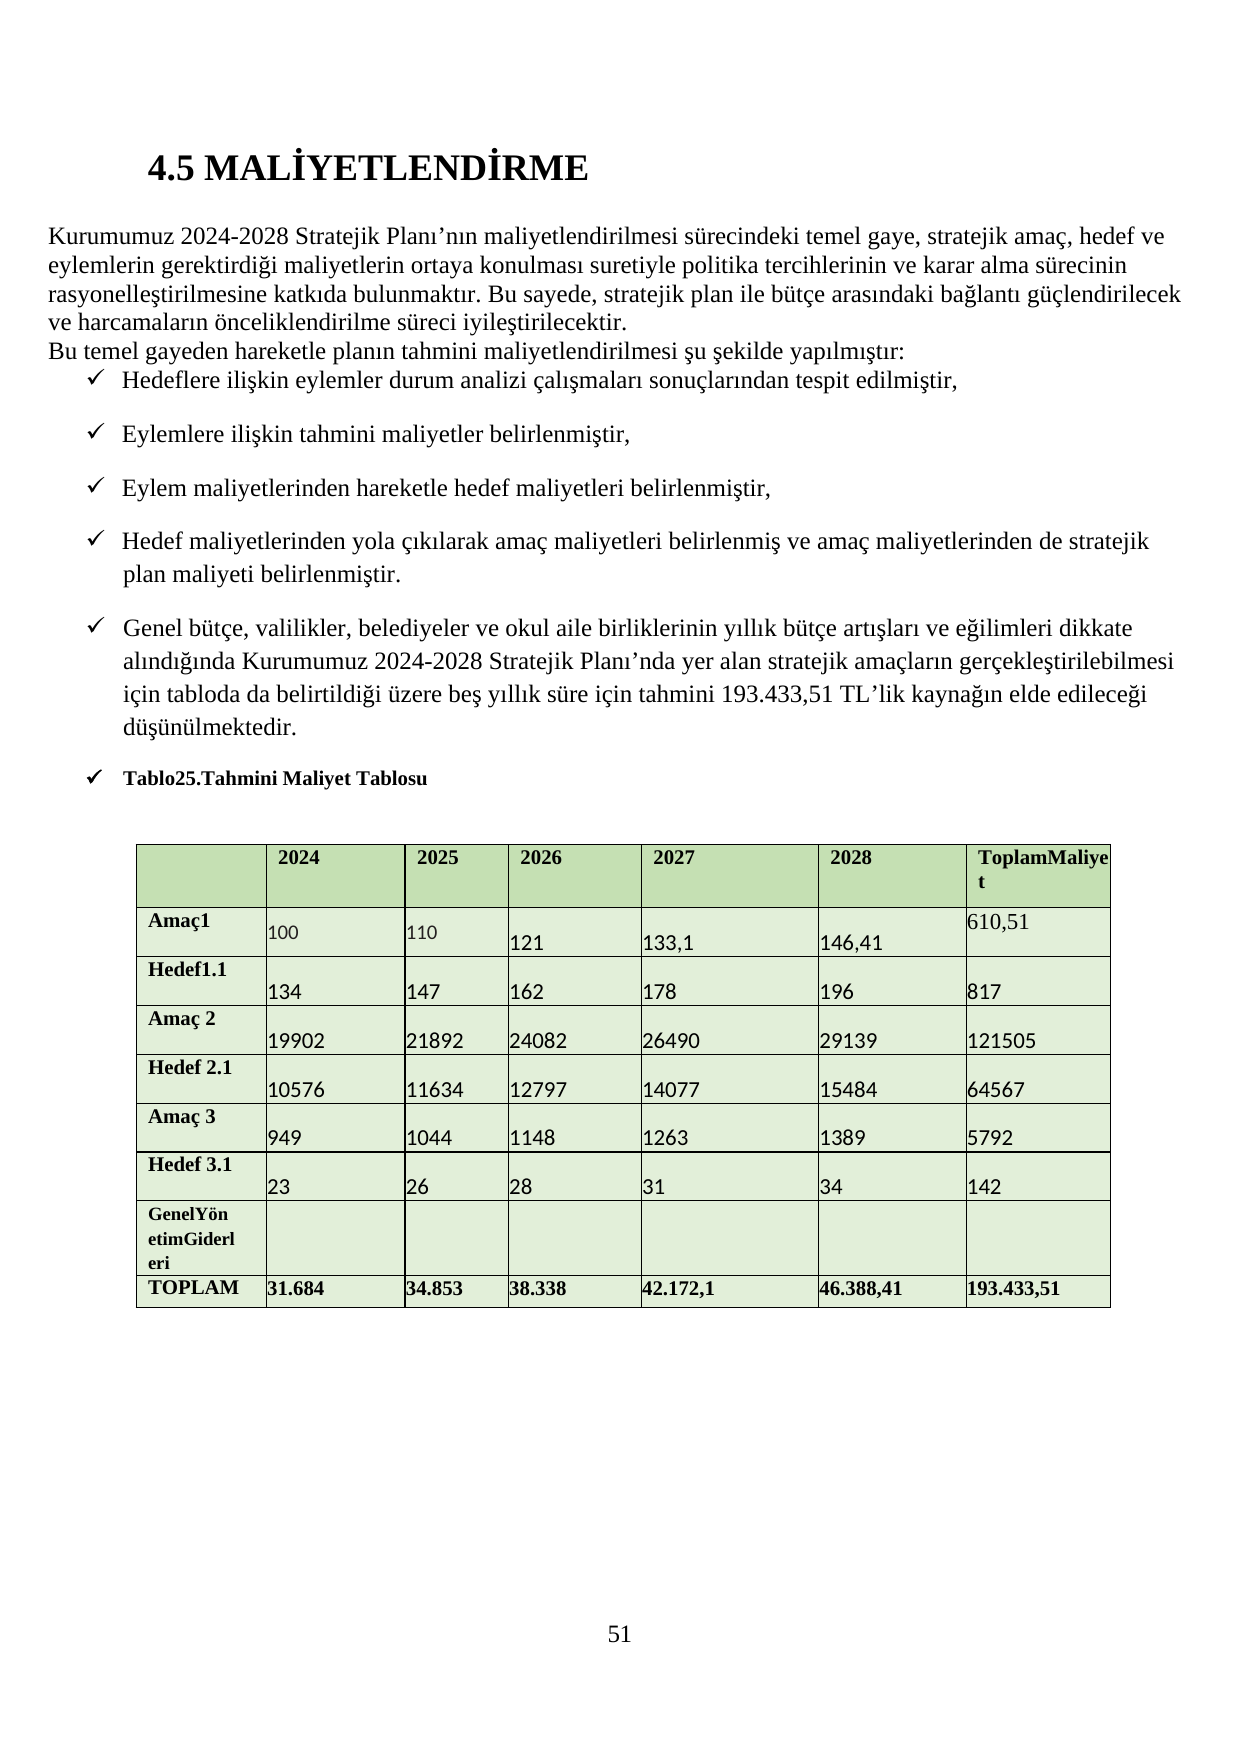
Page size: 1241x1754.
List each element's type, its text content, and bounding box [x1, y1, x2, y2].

list Tablo25.Tahmini Maliyet Tablosu [85, 766, 1198, 790]
table_cell 29139 [819, 1006, 966, 1054]
table_cell 5792 [967, 1104, 1110, 1151]
table_header 2025 [406, 845, 508, 907]
table_cell 100 [267, 908, 404, 956]
table_cell 146,41 [819, 908, 966, 956]
table_header [137, 845, 266, 907]
table_cell 21892 [406, 1006, 508, 1054]
table_cell Amaç1 [137, 908, 266, 956]
table_cell 134 [267, 957, 404, 1005]
table_cell 121505 [967, 1006, 1110, 1054]
table_cell 1263 [642, 1104, 818, 1151]
list Eylemlere ilişkin tahmini maliyetler belirlenmiştir, [85, 419, 1198, 447]
table_cell 162 [509, 957, 641, 1005]
table_cell 46.388,41 [819, 1276, 966, 1307]
table_cell 196 [819, 957, 966, 1005]
table_cell [967, 1201, 1110, 1275]
table_cell 110 [406, 908, 508, 956]
table_cell 38.338 [509, 1276, 641, 1307]
table_cell 34 [819, 1153, 966, 1200]
table_cell 610,51 [967, 908, 1110, 956]
list Hedef maliyetlerinden yola çıkılarak amaç maliyetleri belirlenmiş ve amaç maliyetlerinden de stratejik plan maliyeti belirlenmiştir. [85, 526, 1198, 588]
table_cell 1044 [406, 1104, 508, 1151]
table_cell TOPLAM [137, 1276, 266, 1307]
text Bu temel gayeden hareketle planın tahmini maliyetlendirilmesi şu şekilde yapılmıştır: [48, 336, 1198, 365]
table_cell 31 [642, 1153, 818, 1200]
table_cell 817 [967, 957, 1110, 1005]
table_cell Amaç 3 [137, 1104, 266, 1151]
table_cell 15484 [819, 1055, 966, 1103]
table_cell [267, 1201, 404, 1275]
table_cell 133,1 [642, 908, 818, 956]
table_cell 26 [406, 1153, 508, 1200]
list Hedeflere ilişkin eylemler durum analizi çalışmaları sonuçlarından tespit edilmiştir, [85, 365, 1198, 394]
list Genel bütçe, valilikler, belediyeler ve okul aile birliklerinin yıllık bütçe artışları ve eğilimleri dikkate alındığında Kurumumuz 2024-2028 Stratejik Planı’nda yer alan stratejik amaçların gerçekleştirilebilmesi için tabloda da belirtildiği üzere beş yıllık süre için tahmini 193.433,51 TL’lik kaynağın elde edileceği düşünülmektedir. [85, 613, 1198, 741]
table_cell 24082 [509, 1006, 641, 1054]
table_header ToplamMaliyet [967, 845, 1110, 907]
table_cell 147 [406, 957, 508, 1005]
table_cell Hedef 2.1 [137, 1055, 266, 1103]
list Eylem maliyetlerinden hareketle hedef maliyetleri belirlenmiştir, [85, 473, 1198, 501]
table_cell 42.172,1 [642, 1276, 818, 1307]
table_cell 34.853 [406, 1276, 508, 1307]
table_cell 26490 [642, 1006, 818, 1054]
table_cell 1148 [509, 1104, 641, 1151]
table_cell [509, 1201, 641, 1275]
table_cell 121 [509, 908, 641, 956]
table_cell [819, 1201, 966, 1275]
text Kurumumuz 2024-2028 Stratejik Planı’nın maliyetlendirilmesi sürecindeki temel gaye, stratejik amaç, hedef ve eylemlerin gerektirdiği maliyetlerin ortaya konulması suretiyle politika tercihlerinin ve karar alma sürecinin rasyonelleştirilmesine katkıda bulunmaktır. Bu sayede, stratejik plan ile bütçe arasındaki bağlantı güçlendirilecek ve harcamaların önceliklendirilme süreci iyileştirilecektir. [48, 221, 1198, 336]
table_cell 31.684 [267, 1276, 404, 1307]
table_cell Amaç 2 [137, 1006, 266, 1054]
table_cell 23 [267, 1153, 404, 1200]
table_cell 11634 [406, 1055, 508, 1103]
table_cell 949 [267, 1104, 404, 1151]
table_cell Hedef 3.1 [137, 1153, 266, 1200]
table_cell 12797 [509, 1055, 641, 1103]
table_cell 10576 [267, 1055, 404, 1103]
table_cell 193.433,51 [967, 1276, 1110, 1307]
table_cell 142 [967, 1153, 1110, 1200]
text 4.5 MALİYETLENDİRME [148, 146, 1198, 189]
table_cell GenelYönetimGiderleri [137, 1201, 266, 1275]
table_cell 28 [509, 1153, 641, 1200]
table_cell 19902 [267, 1006, 404, 1054]
table_cell 178 [642, 957, 818, 1005]
table_cell 64567 [967, 1055, 1110, 1103]
table_cell Hedef1.1 [137, 957, 266, 1005]
table_cell [406, 1201, 508, 1275]
table_cell [642, 1201, 818, 1275]
table_header 2024 [267, 845, 404, 907]
table_header 2028 [819, 845, 966, 907]
table_cell 1389 [819, 1104, 966, 1151]
table_header 2027 [642, 845, 818, 907]
table_header 2026 [509, 845, 641, 907]
table_cell 14077 [642, 1055, 818, 1103]
